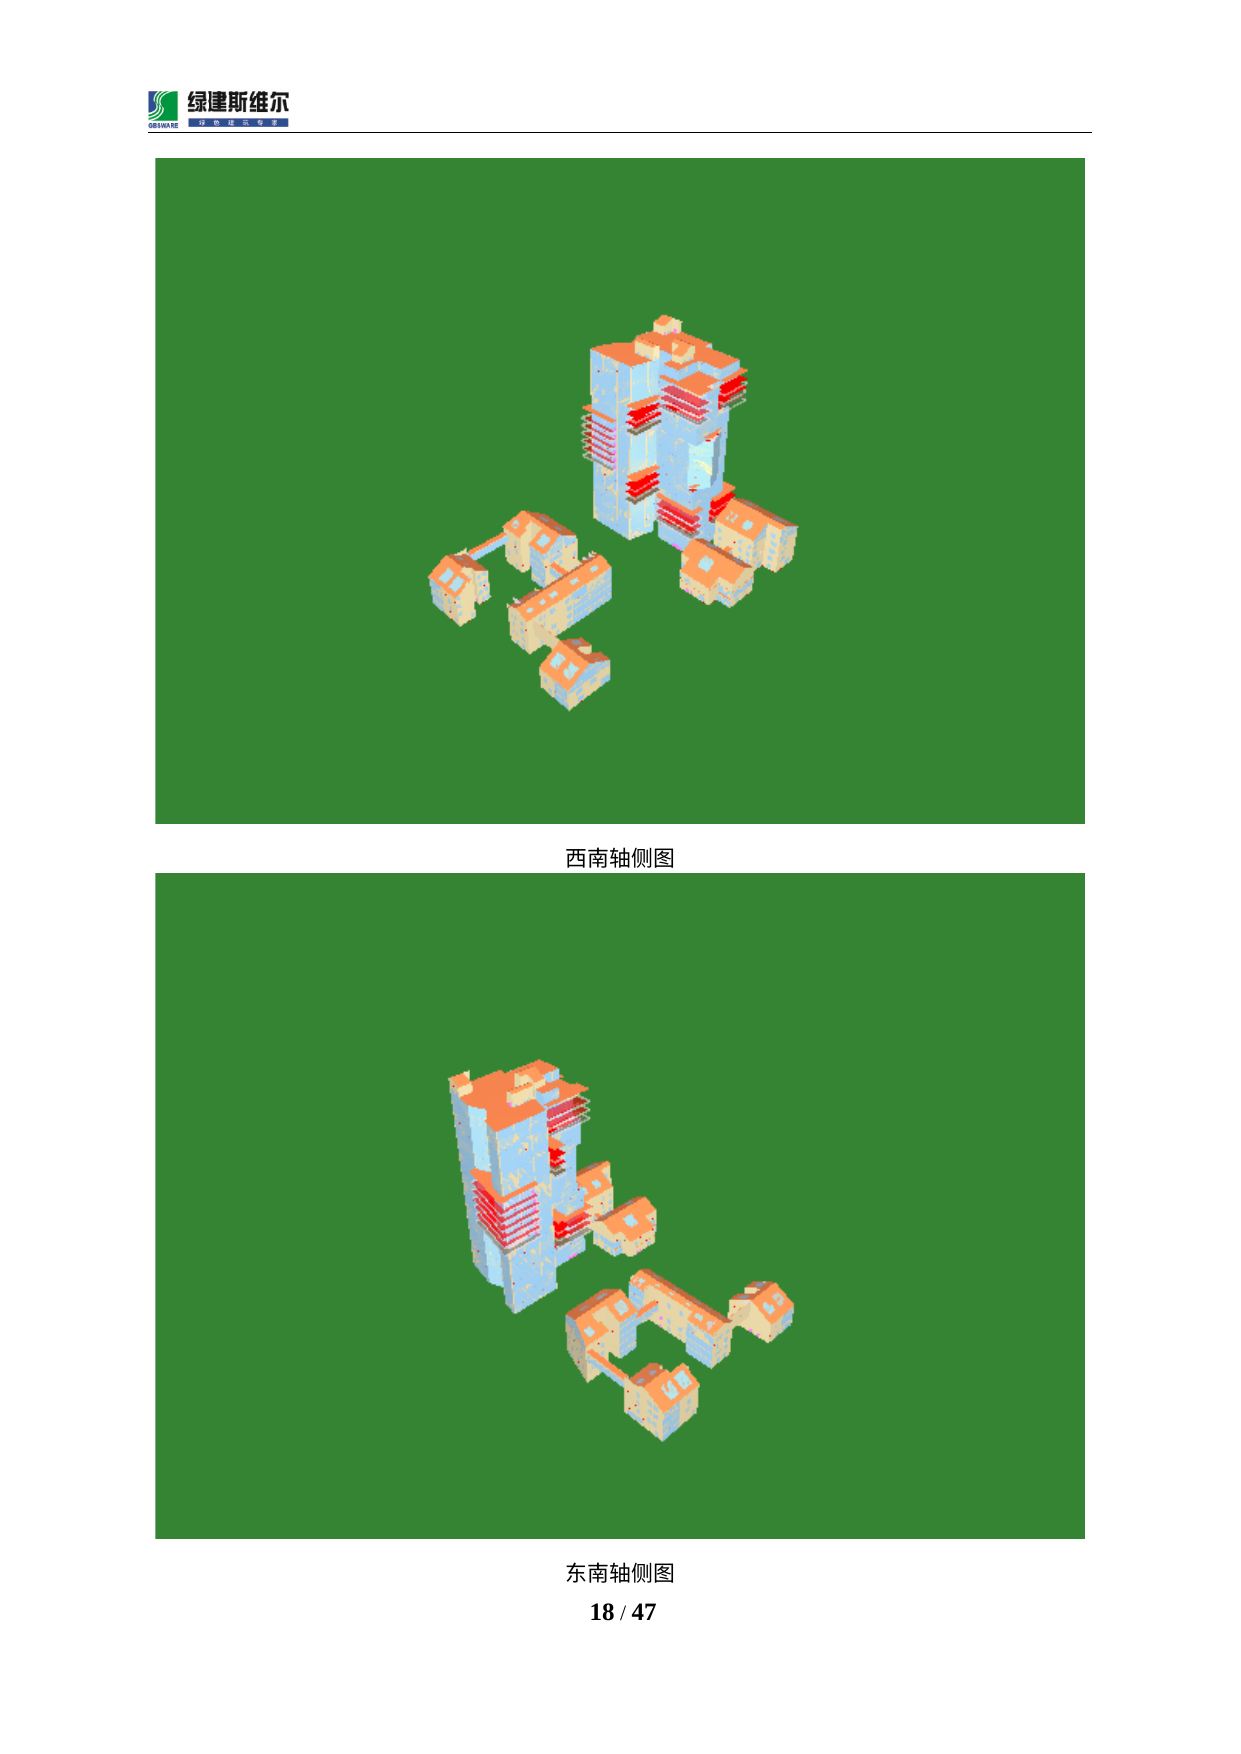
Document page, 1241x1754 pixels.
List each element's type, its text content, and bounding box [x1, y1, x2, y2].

picture [155, 158, 1085, 824]
picture [155, 873, 1085, 1539]
text 西南轴侧图 [148, 841, 1092, 873]
text 东南轴侧图 [148, 1556, 1092, 1588]
picture [147, 88, 290, 130]
